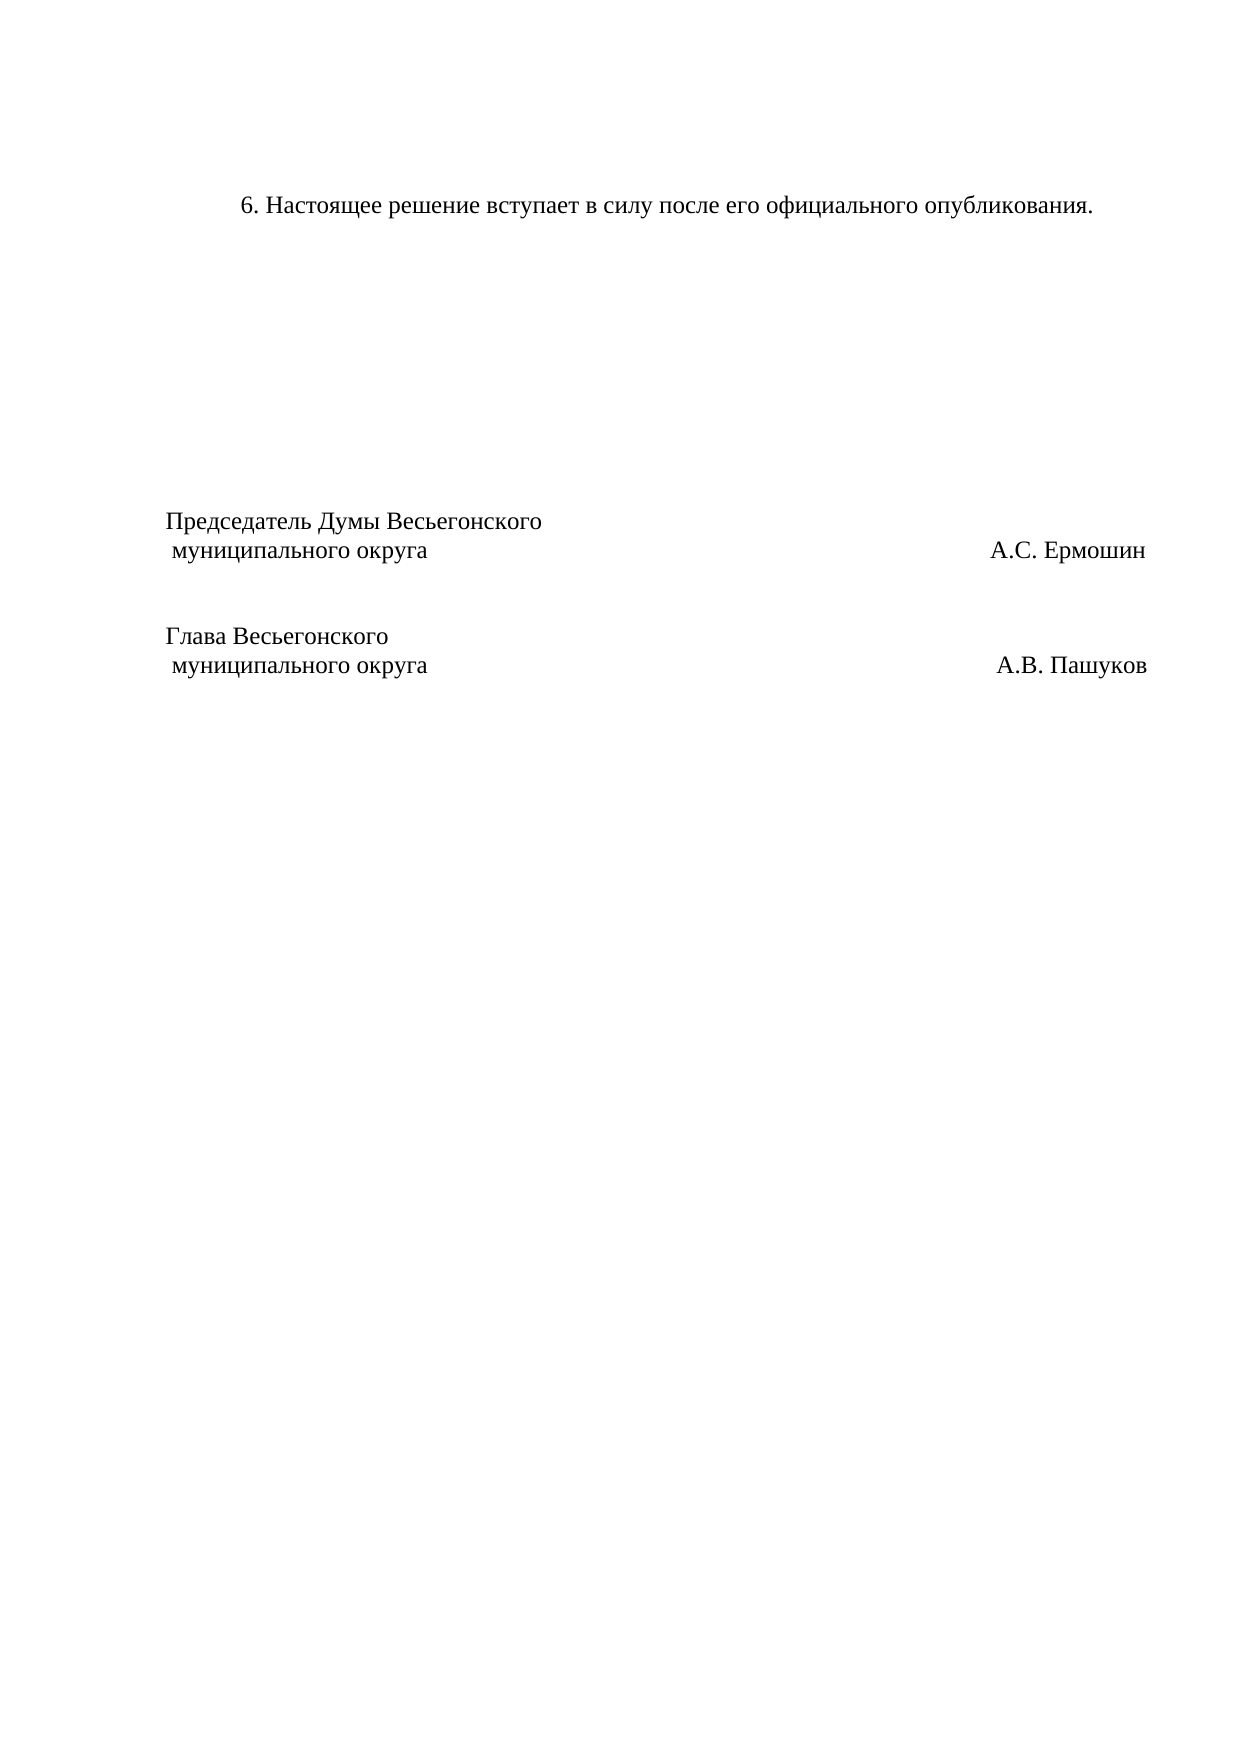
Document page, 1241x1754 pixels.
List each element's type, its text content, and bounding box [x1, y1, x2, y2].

text Председатель Думы Весьегонского [165, 506, 1152, 535]
text Глава Весьегонского [165, 621, 1152, 650]
text 6. Настоящее решение вступает в силу после его официального опубликования. [165, 190, 1152, 219]
text муниципального округа А.С. Ермошин [165, 535, 1152, 564]
text муниципального округа А.В. Пашуков [165, 650, 1152, 679]
